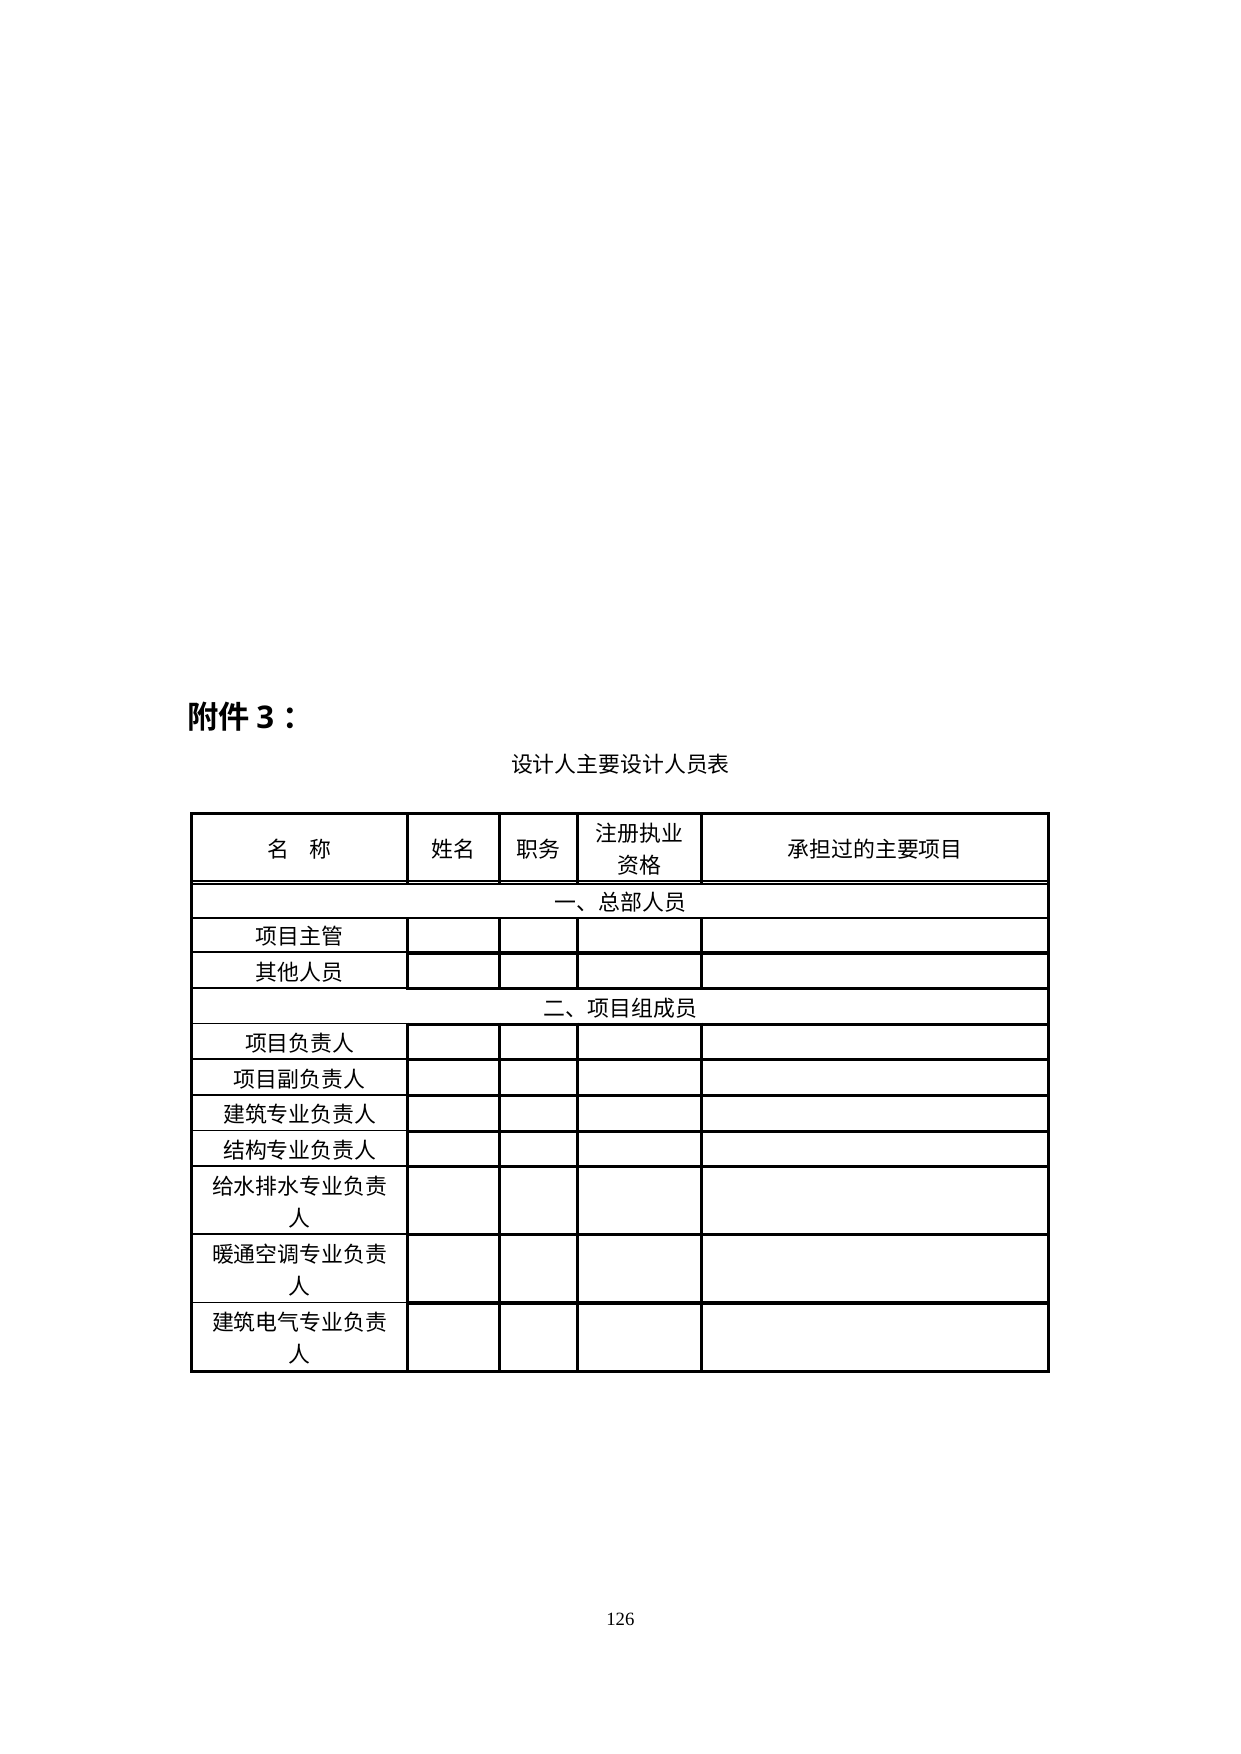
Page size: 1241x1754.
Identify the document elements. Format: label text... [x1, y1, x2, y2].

table_cell [703, 919, 1047, 951]
table_cell [501, 1168, 576, 1233]
table_cell [409, 1236, 498, 1301]
table_cell [501, 1133, 576, 1165]
table_cell [579, 955, 700, 987]
table_cell 结构专业负责人 [193, 1131, 406, 1165]
table_cell [579, 1133, 700, 1165]
table_cell [579, 1168, 700, 1233]
table_cell 项目负责人 [193, 1024, 406, 1058]
table_cell [501, 1026, 576, 1058]
table_cell [501, 1097, 576, 1129]
table_cell [501, 955, 576, 987]
table_cell [703, 1026, 1047, 1058]
table_cell 给水排水专业负责人 [193, 1167, 406, 1233]
table_cell 建筑电气专业负责人 [193, 1303, 406, 1369]
table_header 职务 [501, 815, 576, 880]
table_cell [501, 1236, 576, 1301]
table_cell [579, 1097, 700, 1129]
table_cell [703, 1168, 1047, 1233]
table_cell [409, 1168, 498, 1233]
text 附件3 ： [187, 682, 1053, 747]
table_header 注册执业资格 [579, 815, 700, 880]
table_cell [409, 1026, 498, 1058]
table_cell [703, 1236, 1047, 1301]
table_cell [579, 1061, 700, 1094]
table_cell [579, 1236, 700, 1301]
table_cell [703, 1133, 1047, 1165]
table_header 姓名 [409, 815, 498, 880]
table_cell [409, 1133, 498, 1165]
text 设计人主要设计人员表 [187, 747, 1053, 779]
table_cell [409, 1061, 498, 1094]
table_cell [703, 1061, 1047, 1094]
table_cell [409, 1097, 498, 1129]
table_cell [579, 919, 700, 951]
table_cell 暖通空调专业负责人 [193, 1235, 406, 1301]
table_cell 二、项目组成员 [193, 989, 1047, 1023]
table_cell 项目主管 [193, 919, 406, 951]
table_cell 一、总部人员 [193, 885, 1047, 917]
table_cell [501, 919, 576, 951]
table_cell [579, 1026, 700, 1058]
table_header 名 称 [193, 815, 406, 880]
table_header 承担过的主要项目 [703, 815, 1047, 880]
table_cell [409, 1305, 498, 1369]
table_cell 项目副负责人 [193, 1060, 406, 1094]
table_cell [579, 1305, 700, 1369]
table_cell 建筑专业负责人 [193, 1096, 406, 1129]
table_cell [703, 955, 1047, 987]
table_cell [409, 955, 498, 987]
table_cell [409, 919, 498, 951]
table_cell [703, 1305, 1047, 1369]
table_cell 其他人员 [193, 953, 406, 987]
table_cell [501, 1305, 576, 1369]
table_cell [501, 1061, 576, 1094]
table_cell [703, 1097, 1047, 1129]
